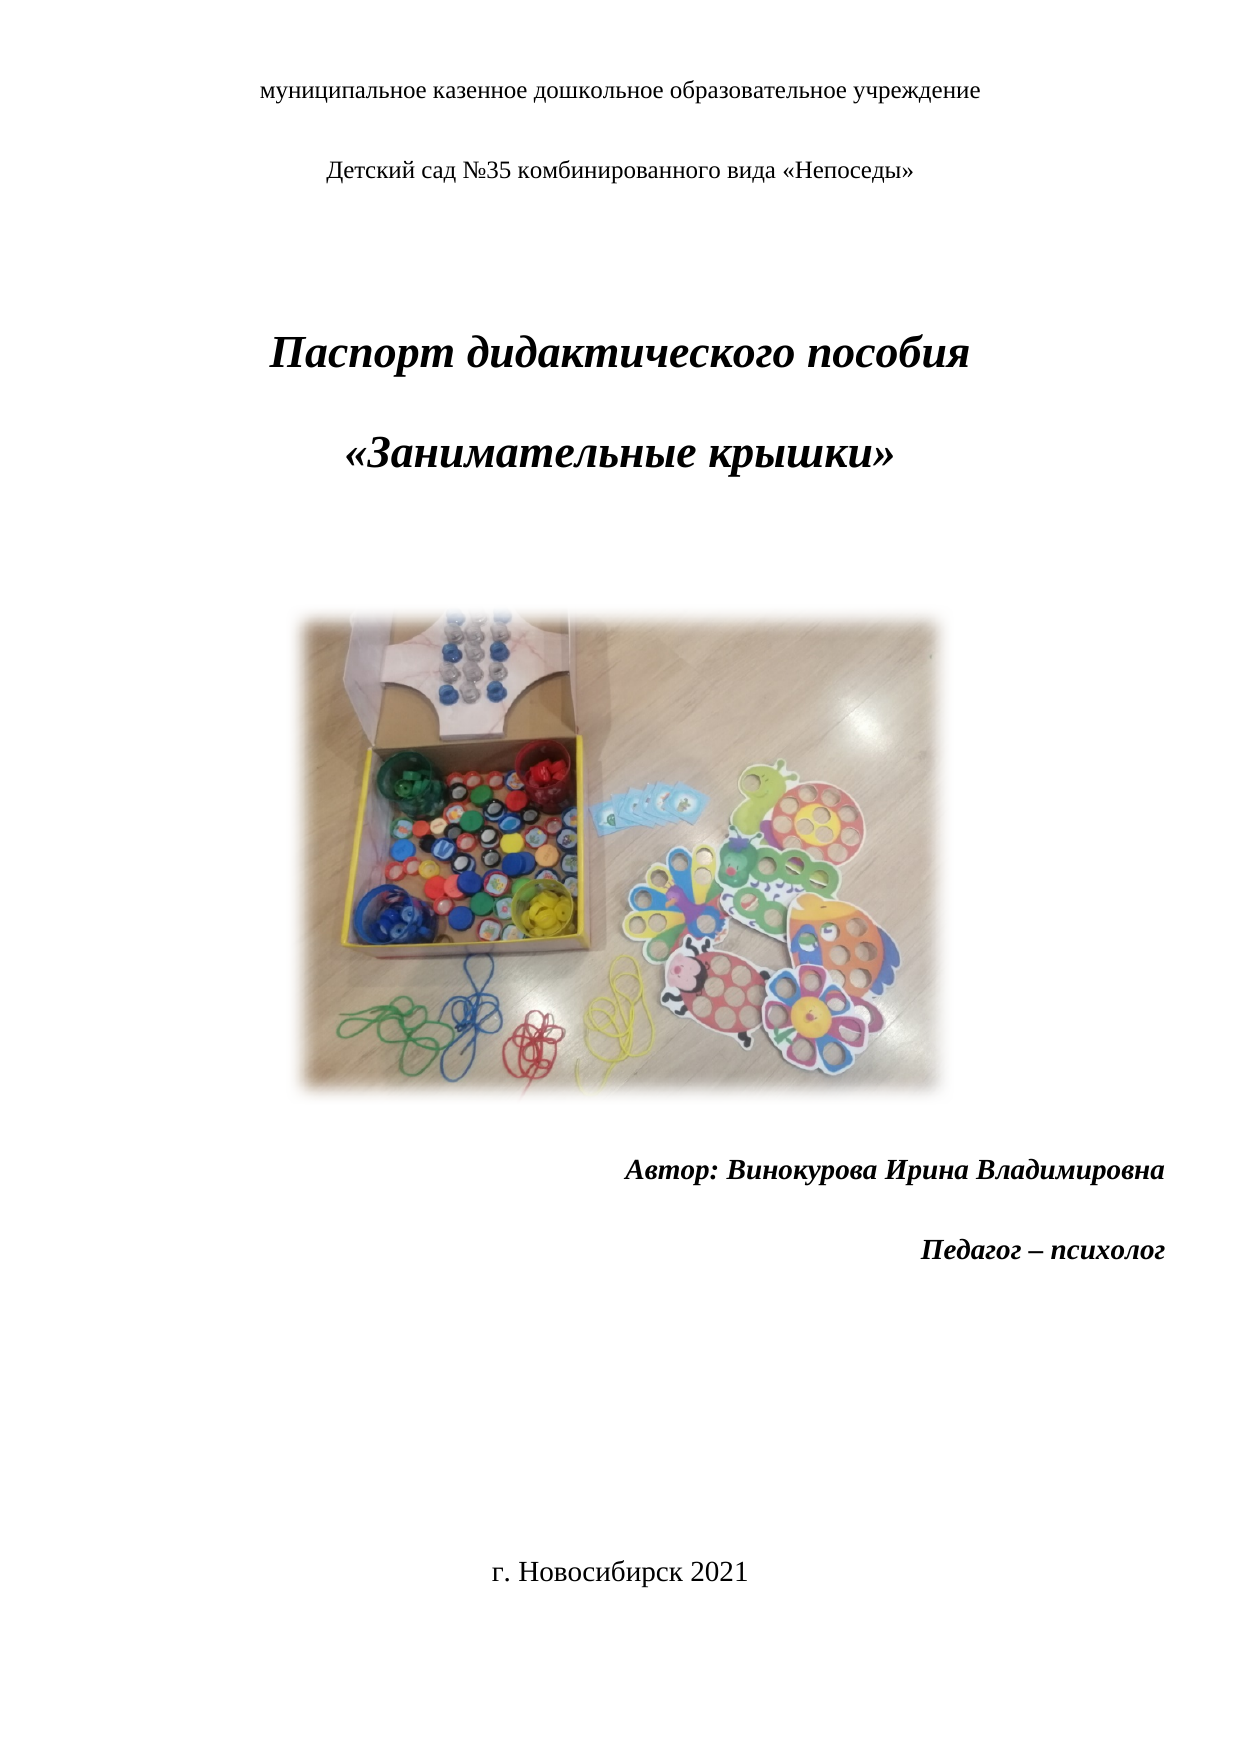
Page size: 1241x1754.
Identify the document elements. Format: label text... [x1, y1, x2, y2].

text муниципальное казенное дошкольное образовательное учреждение [75, 75, 1165, 104]
text Автор: Винокурова Ирина Владимировна [75, 1152, 1165, 1185]
picture [316, 634, 925, 1076]
text г. Новосибирск 2021 [75, 1554, 1165, 1587]
text Педагог – психолог [75, 1232, 1165, 1266]
text Детский сад №35 комбинированного вида «Непоседы» [75, 155, 1165, 184]
text «Занимательные крышки» [75, 424, 1165, 477]
text Паспорт дидактического пособия [75, 325, 1165, 377]
